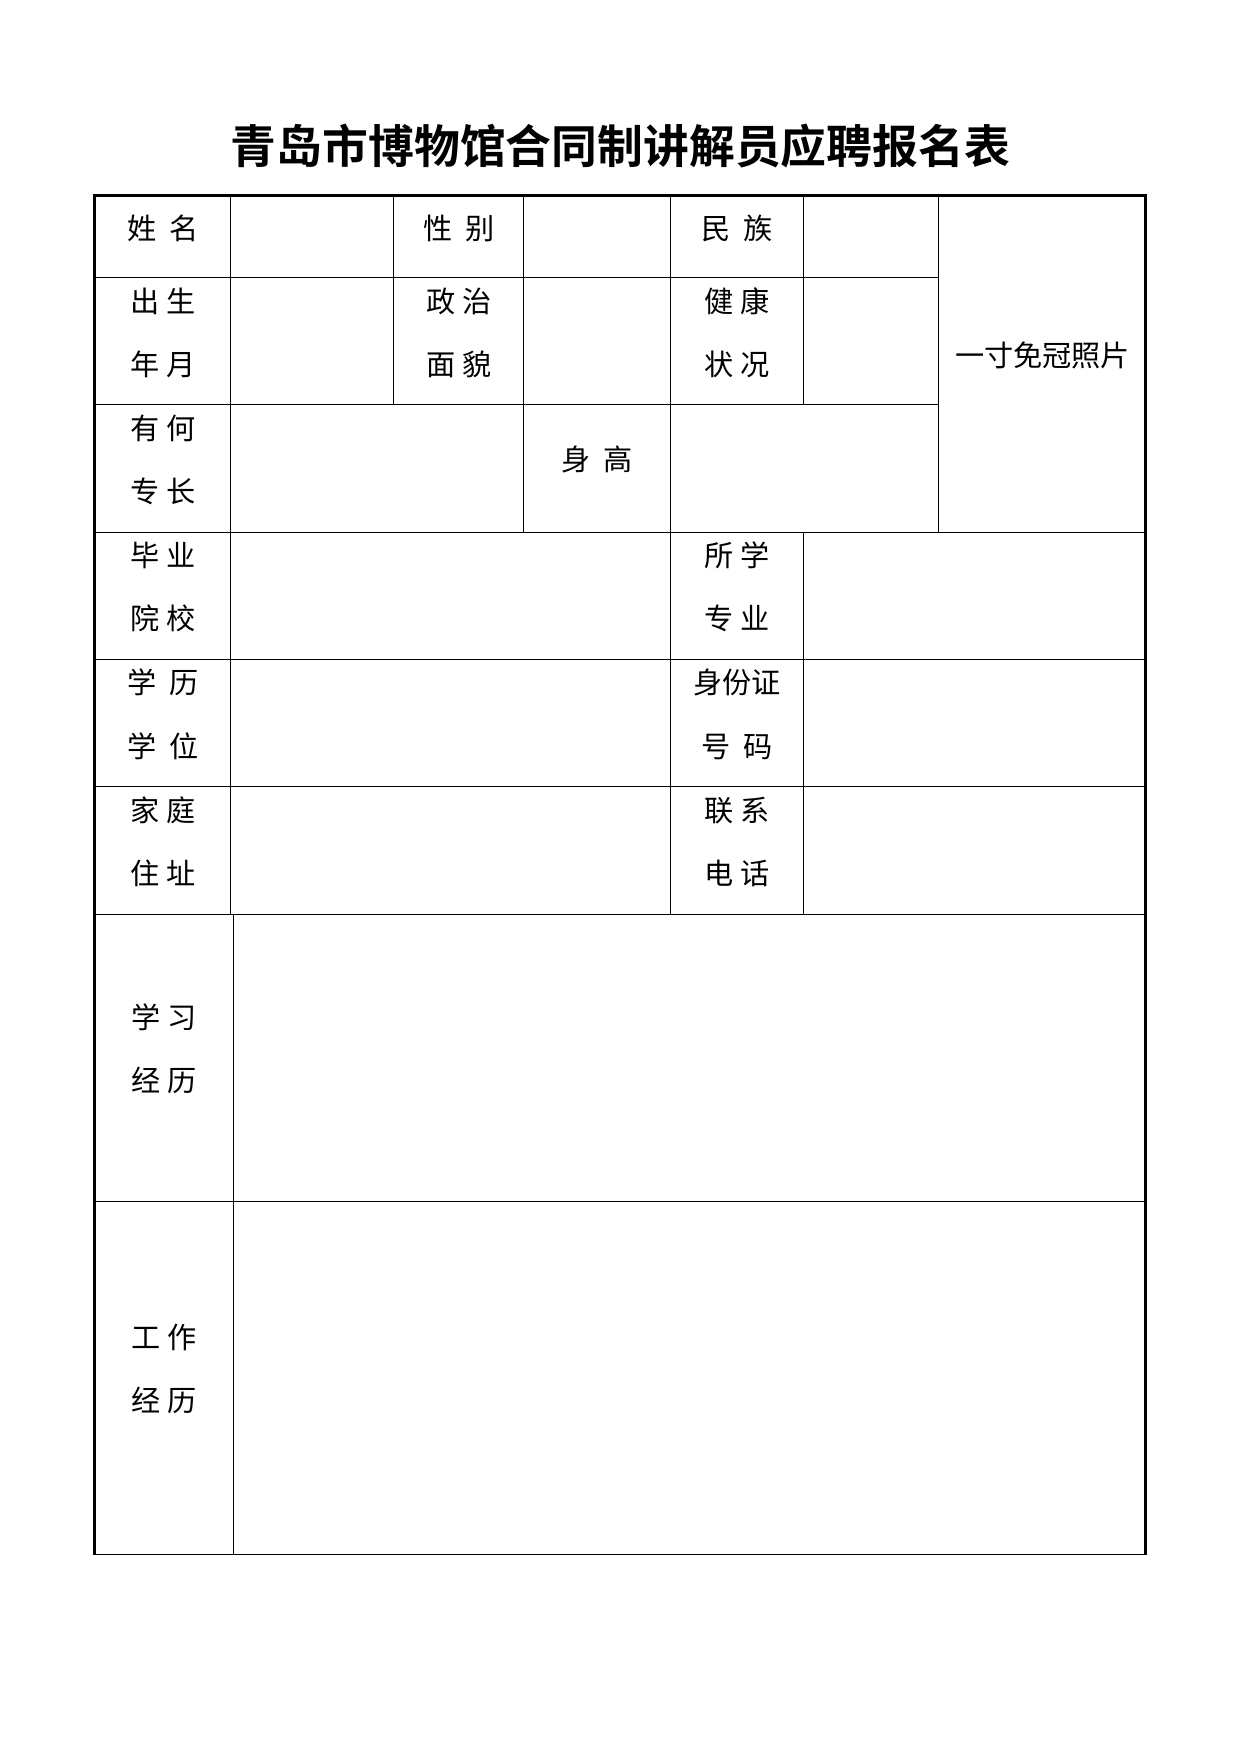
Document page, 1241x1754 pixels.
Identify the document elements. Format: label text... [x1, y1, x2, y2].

table_cell 健 康 状 况 [671, 278, 803, 404]
table_cell 身 高 [524, 405, 670, 532]
table_cell [231, 533, 670, 659]
table_header 一寸免冠照片 [939, 197, 1144, 532]
table_cell [804, 787, 1144, 913]
table_header [804, 197, 938, 277]
table_header 性 别 [394, 197, 523, 277]
table_cell [231, 278, 393, 404]
table_cell 家 庭 住 址 [96, 787, 230, 913]
table_cell 出 生 年 月 [96, 278, 230, 404]
table_cell [524, 278, 670, 404]
table_cell 联 系 电 话 [671, 787, 803, 913]
table_cell [234, 915, 1144, 1201]
table_header [231, 197, 393, 277]
table_cell 有 何 专 长 [96, 405, 230, 532]
table_cell 身份证 号 码 [671, 660, 803, 786]
table_cell [231, 660, 670, 786]
table_cell [231, 787, 670, 913]
table_cell [804, 660, 1144, 786]
table_cell 学 习 经 历 [96, 915, 233, 1201]
table_cell [671, 405, 938, 532]
table_cell 工 作 经 历 [96, 1202, 233, 1554]
table_header 姓 名 [96, 197, 230, 277]
table_cell 所 学 专 业 [671, 533, 803, 659]
table_cell [804, 533, 1144, 659]
table_cell 毕 业 院 校 [96, 533, 230, 659]
table_cell 学 历 学 位 [96, 660, 230, 786]
table_header 民 族 [671, 197, 803, 277]
text 青岛市博物馆合同制讲解员应聘报名表 [148, 127, 1092, 173]
table_cell 政 治 面 貌 [394, 278, 523, 404]
table_cell [231, 405, 523, 532]
table_cell [804, 278, 938, 404]
table_cell [234, 1202, 1144, 1554]
table_header [524, 197, 670, 277]
